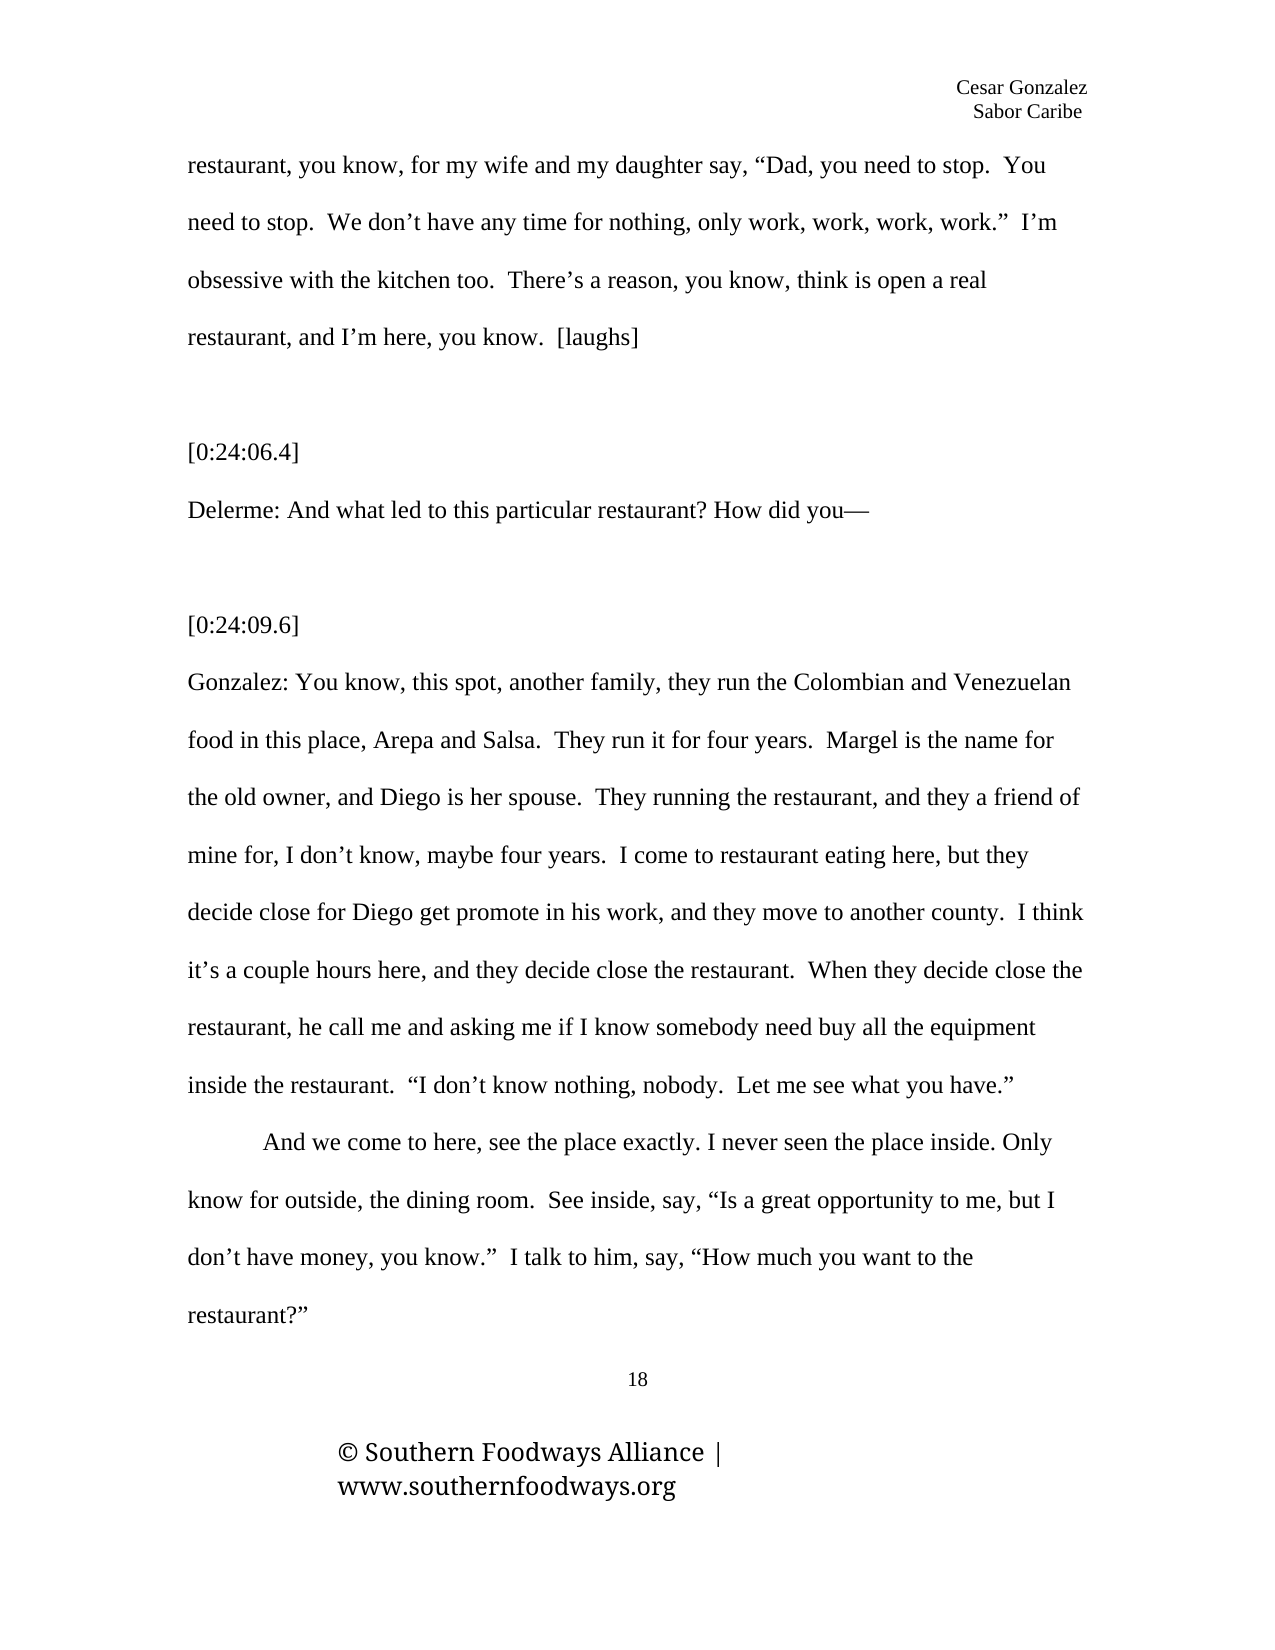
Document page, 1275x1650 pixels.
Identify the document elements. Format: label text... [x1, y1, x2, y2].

text Gonzalez: You know, this spot, another family, they run the Colombian and Venezuelan food in this place, Arepa and Salsa. They run it for four years. Margel is the name for the old owner, and Diego is her spouse. They running the restaurant, and they a friend of mine for, I don’t know, maybe four years. I come to restaurant eating here, but they decide close for Diego get promote in his work, and they move to another county. I think it’s a couple hours here, and they decide close the restaurant. When they decide close the restaurant, he call me and asking me if I know somebody need buy all the equipment inside the restaurant. “I don’t know nothing, nobody. Let me see what you have.” [187, 667, 1087, 1099]
text [0:24:09.6] [187, 610, 1087, 639]
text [187, 150, 1087, 351]
text Delerme: And what led to this particular restaurant? How did you— [187, 495, 1087, 524]
text [0:24:06.4] [187, 437, 1087, 466]
text And we come to here, see the place exactly. I never seen the place inside. Only know for outside, the dining room. See inside, say, “Is a great opportunity to me, but I don’t have money, you know.” I talk to him, say, “How much you want to the restaurant?” [187, 1127, 1087, 1329]
